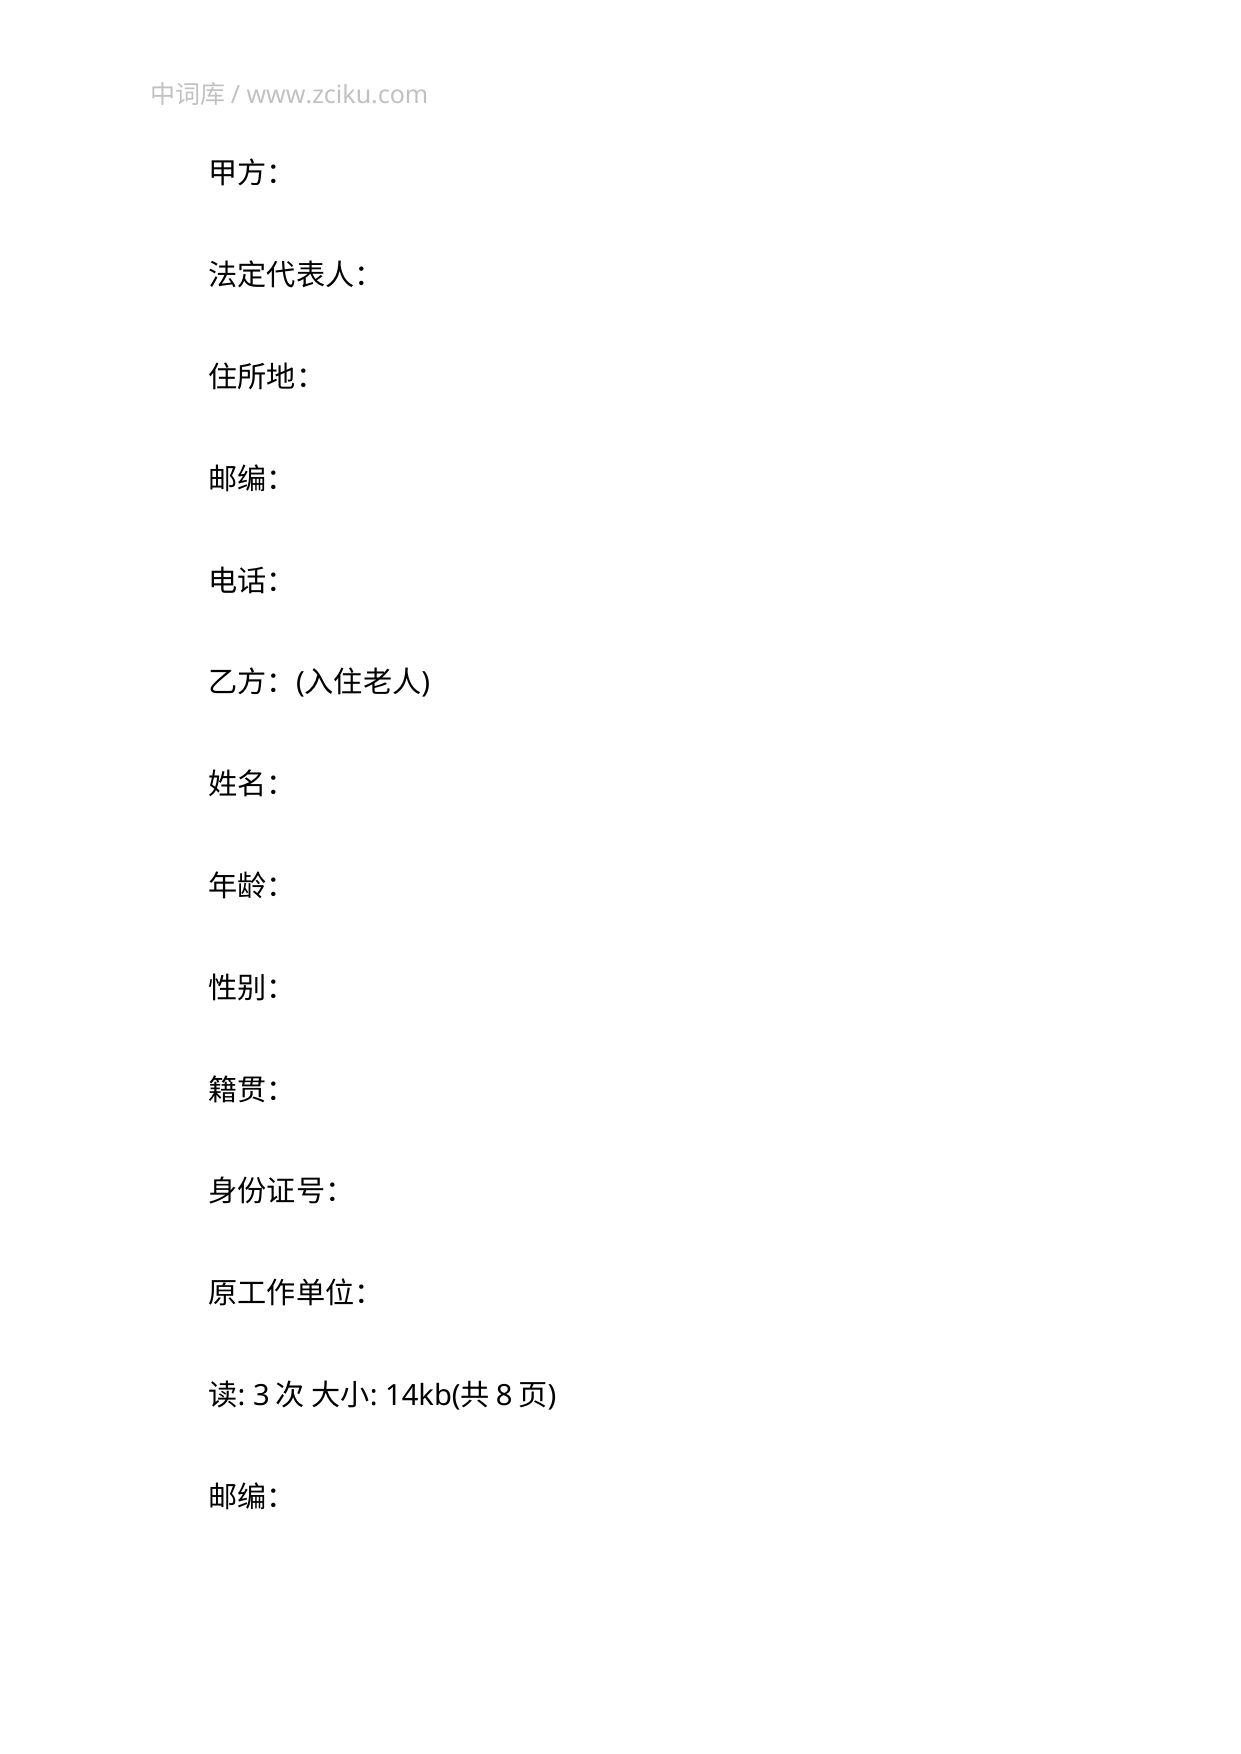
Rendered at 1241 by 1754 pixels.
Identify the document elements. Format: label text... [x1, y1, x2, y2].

text 邮编： [150, 1473, 1090, 1516]
text 电话： [150, 557, 1090, 599]
text 身份证号： [150, 1168, 1090, 1210]
text 读: 3次 大小: 14kb(共8页) [150, 1371, 1090, 1414]
text 原工作单位： [150, 1270, 1090, 1312]
text 住所地： [150, 353, 1090, 396]
text 籍贯： [150, 1066, 1090, 1108]
text 性别： [150, 964, 1090, 1007]
text 甲方： [150, 150, 1090, 192]
text 邮编： [150, 455, 1090, 498]
text 姓名： [150, 761, 1090, 803]
text 年龄： [150, 863, 1090, 905]
text 法定代表人： [150, 252, 1090, 294]
text 乙方：(入住老人) [150, 659, 1090, 701]
